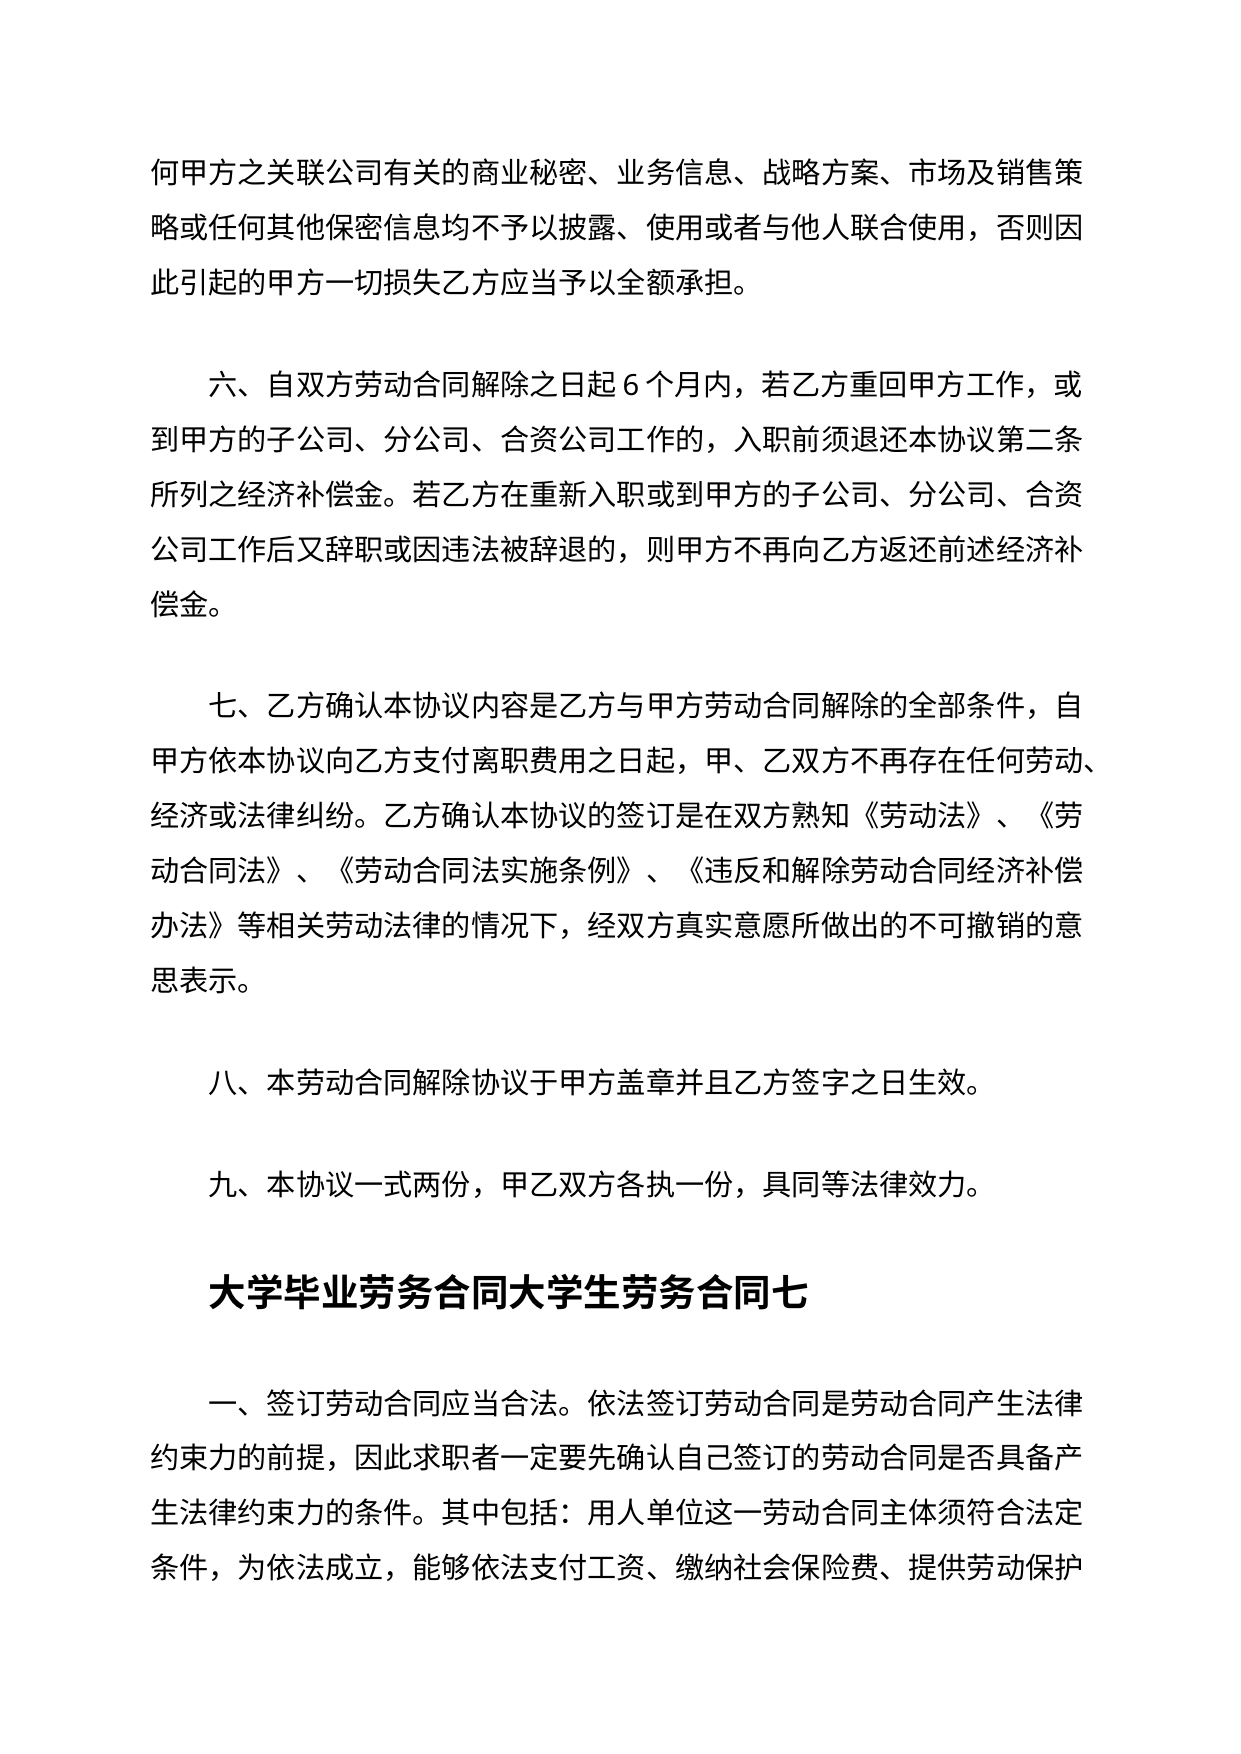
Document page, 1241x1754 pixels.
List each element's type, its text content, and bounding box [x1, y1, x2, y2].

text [150, 150, 1090, 302]
text 七、乙方确认本协议内容是乙方与甲方劳动合同解除的全部条件，自甲方依本协议向乙方支付离职费用之日起，甲、乙双方不再存在任何劳动、经济或法律纠纷。乙方确认本协议的签订是在双方熟知《劳动法》、《劳动合同法》、《劳动合同法实施条例》、《违反和解除劳动合同经济补偿办法》等相关劳动法律的情况下，经双方真实意愿所做出的不可撤销的意思表示。 [150, 683, 1090, 1000]
text 八、本劳动合同解除协议于甲方盖章并且乙方签字之日生效。 [150, 1059, 1090, 1102]
text 九、本协议一式两份，甲乙双方各执一份，具同等法律效力。 [150, 1161, 1090, 1203]
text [150, 1380, 1090, 1587]
text 六、自双方劳动合同解除之日起6个月内，若乙方重回甲方工作，或到甲方的子公司、分公司、合资公司工作的，入职前须退还本协议第二条所列之经济补偿金。若乙方在重新入职或到甲方的子公司、分公司、合资公司工作后又辞职或因违法被辞退的，则甲方不再向乙方返还前述经济补偿金。 [150, 362, 1090, 623]
text 大学毕业劳务合同大学生劳务合同七 [150, 1263, 1090, 1317]
